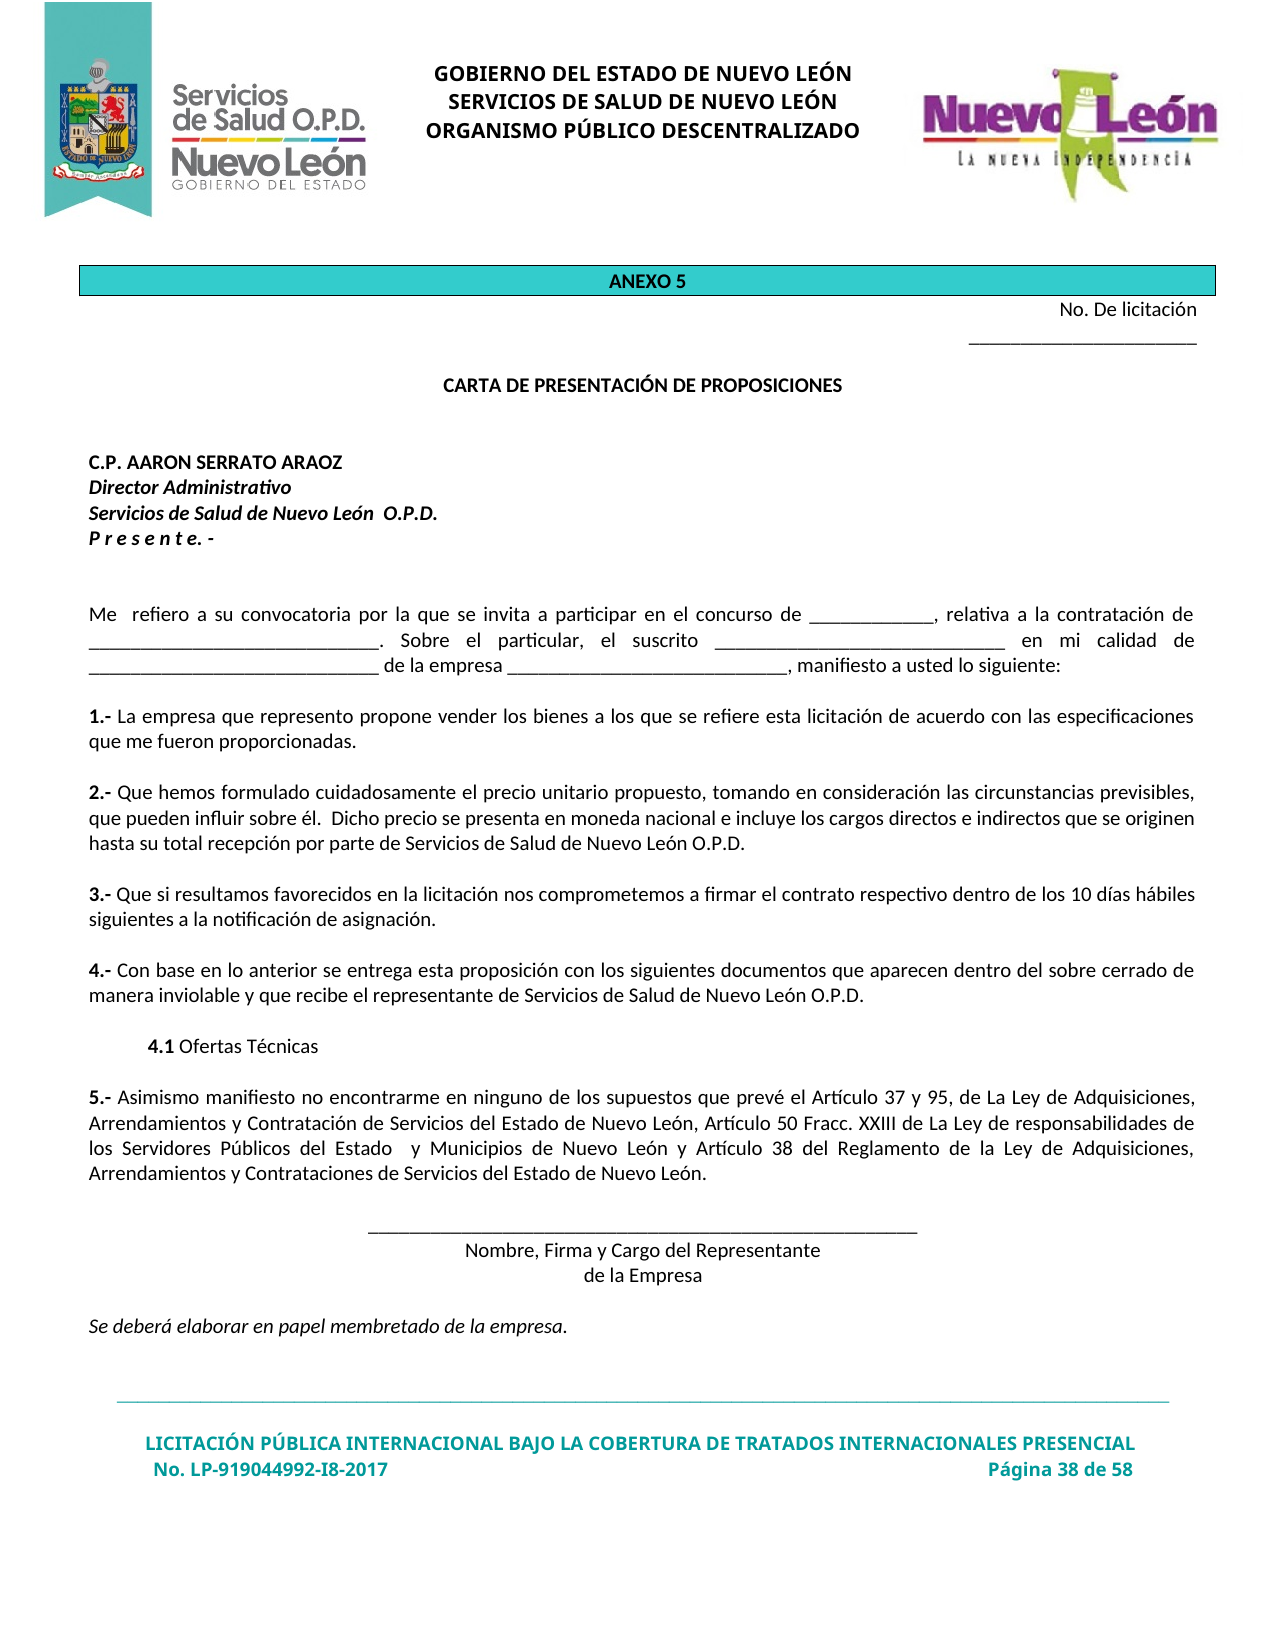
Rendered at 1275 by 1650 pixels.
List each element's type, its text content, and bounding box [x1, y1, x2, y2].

text 5.- Asimismo manifiesto no encontrarme en ninguno de los supuestos que prevé el Artículo 37 y 95, de La Ley de Adquisiciones, Arrendamientos y Contratación de Servicios del Estado de Nuevo León, Artículo 50 Fracc. XXIII de La Ley de responsabilidades de los Servidores Públicos del Estado y Municipios de Nuevo León y Artículo 38 del Reglamento de la Ley de Adquisiciones, Arrendamientos y Contrataciones de Servicios del Estado de Nuevo León. [89, 1084, 1197, 1186]
text ______________________ [89, 322, 1197, 347]
text No. De licitación [89, 296, 1197, 322]
text Servicios de Salud de Nuevo León O.P.D. [89, 500, 1197, 525]
picture [15, 2, 1249, 229]
text ANEXO 5 [80, 266, 1215, 295]
text CARTA DE PRESENTACIÓN DE PROPOSICIONES [89, 373, 1197, 398]
text 2.- Que hemos formulado cuidadosamente el precio unitario propuesto, tomando en consideración las circunstancias previsibles, que pueden influir sobre él. Dicho precio se presenta en moneda nacional e incluye los cargos directos e indirectos que se originen hasta su total recepción por parte de Servicios de Salud de Nuevo León O.P.D. [89, 779, 1197, 856]
text de la Empresa [89, 1262, 1197, 1288]
text Director Administrativo [89, 474, 1197, 500]
text 4.- Con base en lo anterior se entrega esta proposición con los siguientes documentos que aparecen dentro del sobre cerrado de manera inviolable y que recibe el representante de Servicios de Salud de Nuevo León O.P.D. [89, 957, 1197, 1008]
text P r e s e n t e. - [89, 525, 1197, 551]
text Se deberá elaborar en papel membretado de la empresa. [89, 1313, 1197, 1338]
text _____________________________________________________ [89, 1211, 1197, 1237]
text Me refiero a su convocatoria por la que se invita a participar en el concurso de ____________, relativa a la contratación de ____________________________. Sobre el particular, el suscrito ____________________________ en mi calidad de ____________________________ de la empresa ___________________________, manifiesto a usted lo siguiente: [89, 601, 1197, 678]
text 4.1 Ofertas Técnicas [148, 1033, 1197, 1059]
text 3.- Que si resultamos favorecidos en la licitación nos comprometemos a firmar el contrato respectivo dentro de los 10 días hábiles siguientes a la notificación de asignación. [89, 881, 1197, 932]
text Nombre, Firma y Cargo del Representante [89, 1237, 1197, 1262]
text 1.- La empresa que represento propone vender los bienes a los que se refiere esta licitación de acuerdo con las especificaciones que me fueron proporcionadas. [89, 703, 1197, 754]
text C.P. AARON SERRATO ARAOZ [89, 449, 1197, 474]
